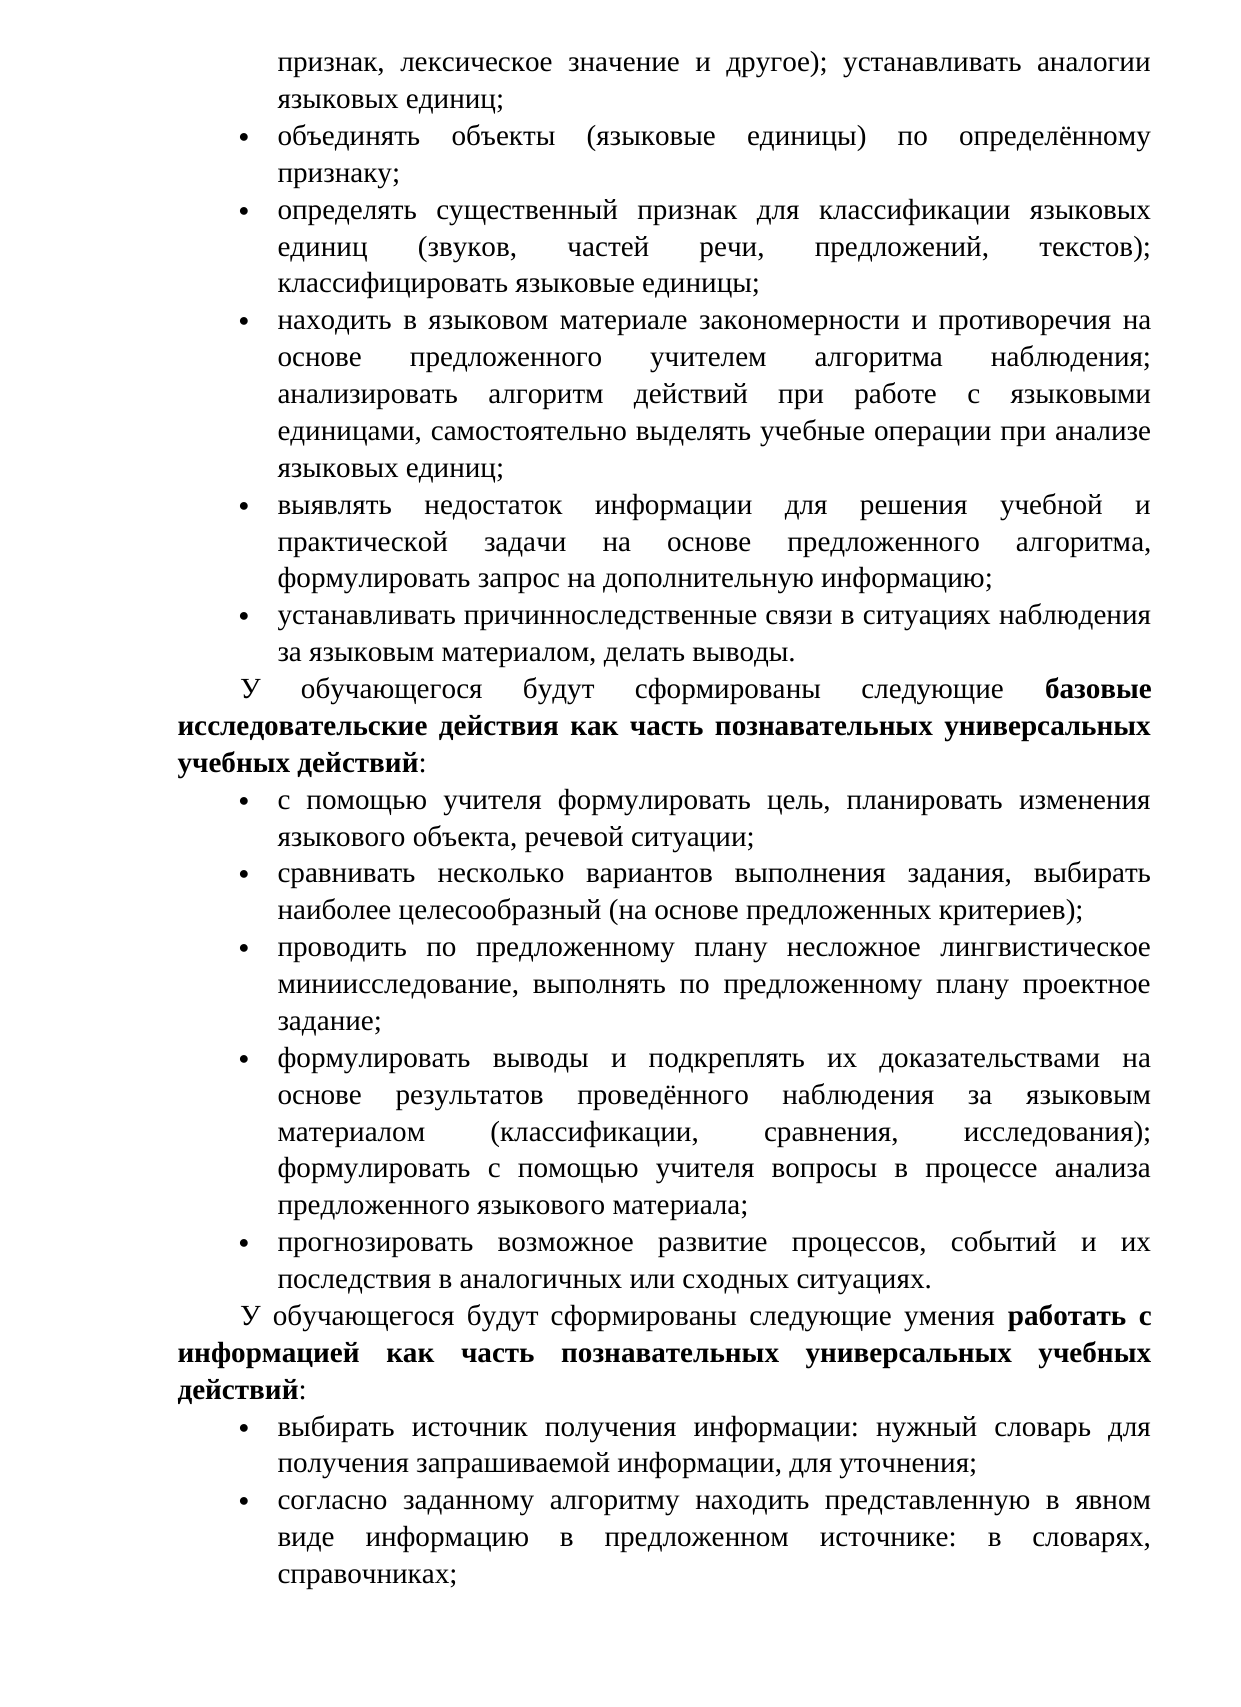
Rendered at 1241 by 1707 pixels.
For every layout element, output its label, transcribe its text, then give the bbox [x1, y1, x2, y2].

list проводить по предложенному плану несложное лингвистическое мини­исследование, выполнять по предложенному плану проектное задание; [240, 929, 1152, 1037]
list с помощью учителя формулировать цель, планировать изменения языкового объекта, речевой ситуации; [240, 782, 1152, 852]
list объединять объекты (языковые единицы) по определённому признаку; [240, 118, 1152, 188]
list выбирать источник получения информации: нужный словарь для получения запрашиваемой информации, для уточнения; [240, 1409, 1152, 1479]
list сравнивать несколько вариантов выполнения задания, выбирать наиболее целесообразный (на основе предложенных критериев); [240, 856, 1152, 926]
list определять существенный признак для классификации языковых единиц (звуков, частей речи, предложений, текстов); классифицировать языковые единицы; [240, 192, 1152, 299]
text У обучающегося будут сформированы следующие базовые исследовательские действия как часть познавательных универсальных учебных действий: [177, 671, 1152, 778]
list выявлять недостаток информации для решения учебной и практической задачи на основе предложенного алгоритма, формулировать запрос на дополнительную информацию; [240, 487, 1152, 594]
list прогнозировать возможное развитие процессов, событий и их последствия в аналогичных или сходных ситуациях. [240, 1224, 1152, 1295]
list согласно заданному алгоритму находить представленную в явном виде информацию в предложенном источнике: в словарях, справочниках; [240, 1482, 1152, 1590]
text У обучающегося будут сформированы следующие умения работать с информацией как часть познавательных универсальных учебных действий: [177, 1298, 1152, 1405]
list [240, 44, 1152, 115]
list находить в языковом материале закономерности и противоречия на основе предложенного учителем алгоритма наблюдения; анализировать алгоритм действий при работе с языковыми единицами, самостоятельно выделять учебные операции при анализе языковых единиц; [240, 302, 1152, 483]
list формулировать выводы и подкреплять их доказательствами на основе результатов проведённого наблюдения за языковым материалом (классификации, сравнения, исследования); формулировать с помощью учителя вопросы в процессе анализа предложенного языкового материала; [240, 1040, 1152, 1221]
list устанавливать причинно­следственные связи в ситуациях наблюдения за языковым материалом, делать выводы. [240, 597, 1152, 668]
